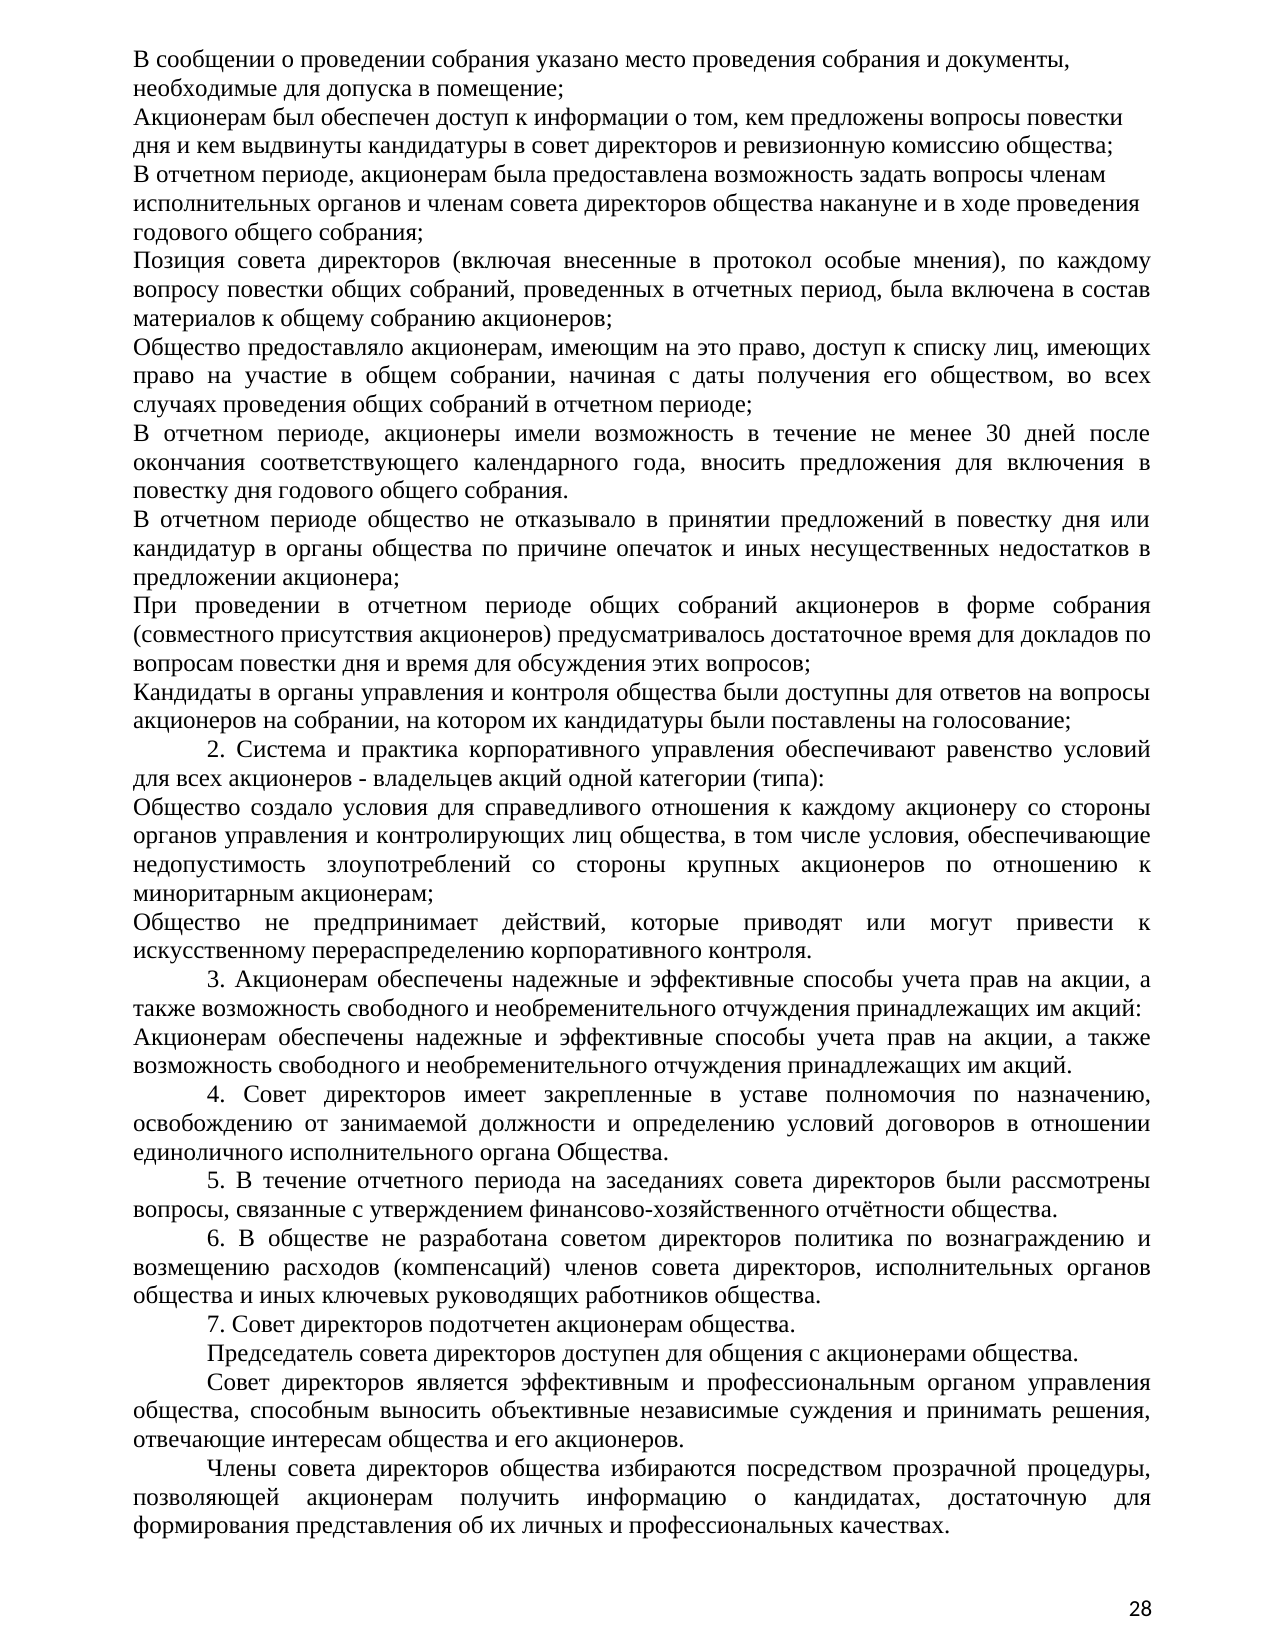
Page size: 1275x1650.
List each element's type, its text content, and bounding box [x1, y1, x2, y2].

text В отчетном периоде, акционеры имели возможность в течение не менее 30 дней после окончания соответствующего календарного года, вносить предложения для включения в повестку дня годового общего собрания. [133, 418, 1152, 504]
text 6. В обществе не разработана советом директоров политика по вознаграждению и возмещению расходов (компенсаций) членов совета директоров, исполнительных органов общества и иных ключевых руководящих работников общества. [133, 1223, 1152, 1309]
text Общество предоставляло акционерам, имеющим на это право, доступ к списку лиц, имеющих право на участие в общем собрании, начиная с даты получения его обществом, во всех случаях проведения общих собраний в отчетном периоде; [133, 332, 1152, 418]
text Позиция совета директоров (включая внесенные в протокол особые мнения), по каждому вопросу повестки общих собраний, проведенных в отчетных период, была включена в состав материалов к общему собранию акционеров; [133, 246, 1152, 332]
text 5. В течение отчетного периода на заседаниях совета директоров были рассмотрены вопросы, связанные с утверждением финансово-хозяйственного отчётности общества. [133, 1166, 1152, 1223]
text Совет директоров является эффективным и профессиональным органом управления общества, способным выносить объективные независимые суждения и принимать решения, отвечающие интересам общества и его акционеров. [133, 1367, 1152, 1453]
text В отчетном периоде общество не отказывало в принятии предложений в повестку дня или кандидатур в органы общества по причине опечаток и иных несущественных недостатков в предложении акционера; [133, 504, 1152, 591]
text 2. Система и практика корпоративного управления обеспечивают равенство условий для всех акционеров - владельцев акций одной категории (типа): [133, 734, 1152, 792]
text 7. Совет директоров подотчетен акционерам общества. [133, 1309, 1152, 1338]
text В отчетном периоде, акционерам была предоставлена возможность задать вопросы членам исполнительных органов и членам совета директоров общества накануне и в ходе проведения годового общего собрания; [133, 159, 1152, 246]
text 4. Совет директоров имеет закрепленные в уставе полномочия по назначению, освобождению от занимаемой должности и определению условий договоров в отношении единоличного исполнительного органа Общества. [133, 1079, 1152, 1166]
text Председатель совета директоров доступен для общения с акционерами общества. [133, 1338, 1152, 1367]
text Общество создало условия для справедливого отношения к каждому акционеру со стороны органов управления и контролирующих лиц общества, в том числе условия, обеспечивающие недопустимость злоупотреблений со стороны крупных акционеров по отношению к миноритарным акционерам; [133, 792, 1152, 907]
text При проведении в отчетном периоде общих собраний акционеров в форме собрания (совместного присутствия акционеров) предусматривалось достаточное время для докладов по вопросам повестки дня и время для обсуждения этих вопросов; [133, 591, 1152, 677]
text Члены совета директоров общества избираются посредством прозрачной процедуры, позволяющей акционерам получить информацию о кандидатах, достаточную для формирования представления об их личных и профессиональных качествах. [133, 1453, 1152, 1539]
text 3. Акционерам обеспечены надежные и эффективные способы учета прав на акции, а также возможность свободного и необременительного отчуждения принадлежащих им акций: [133, 964, 1152, 1022]
text В сообщении о проведении собрания указано место проведения собрания и документы, необходимые для допуска в помещение; [133, 44, 1152, 102]
text Общество не предпринимает действий, которые приводят или могут привести к искусственному перераспределению корпоративного контроля. [133, 907, 1152, 964]
text Акционерам был обеспечен доступ к информации о том, кем предложены вопросы повестки дня и кем выдвинуты кандидатуры в совет директоров и ревизионную комиссию общества; [133, 102, 1152, 159]
text Акционерам обеспечены надежные и эффективные способы учета прав на акции, а также возможность свободного и необременительного отчуждения принадлежащих им акций. [133, 1022, 1152, 1079]
text Кандидаты в органы управления и контроля общества были доступны для ответов на вопросы акционеров на собрании, на котором их кандидатуры были поставлены на голосование; [133, 677, 1152, 734]
